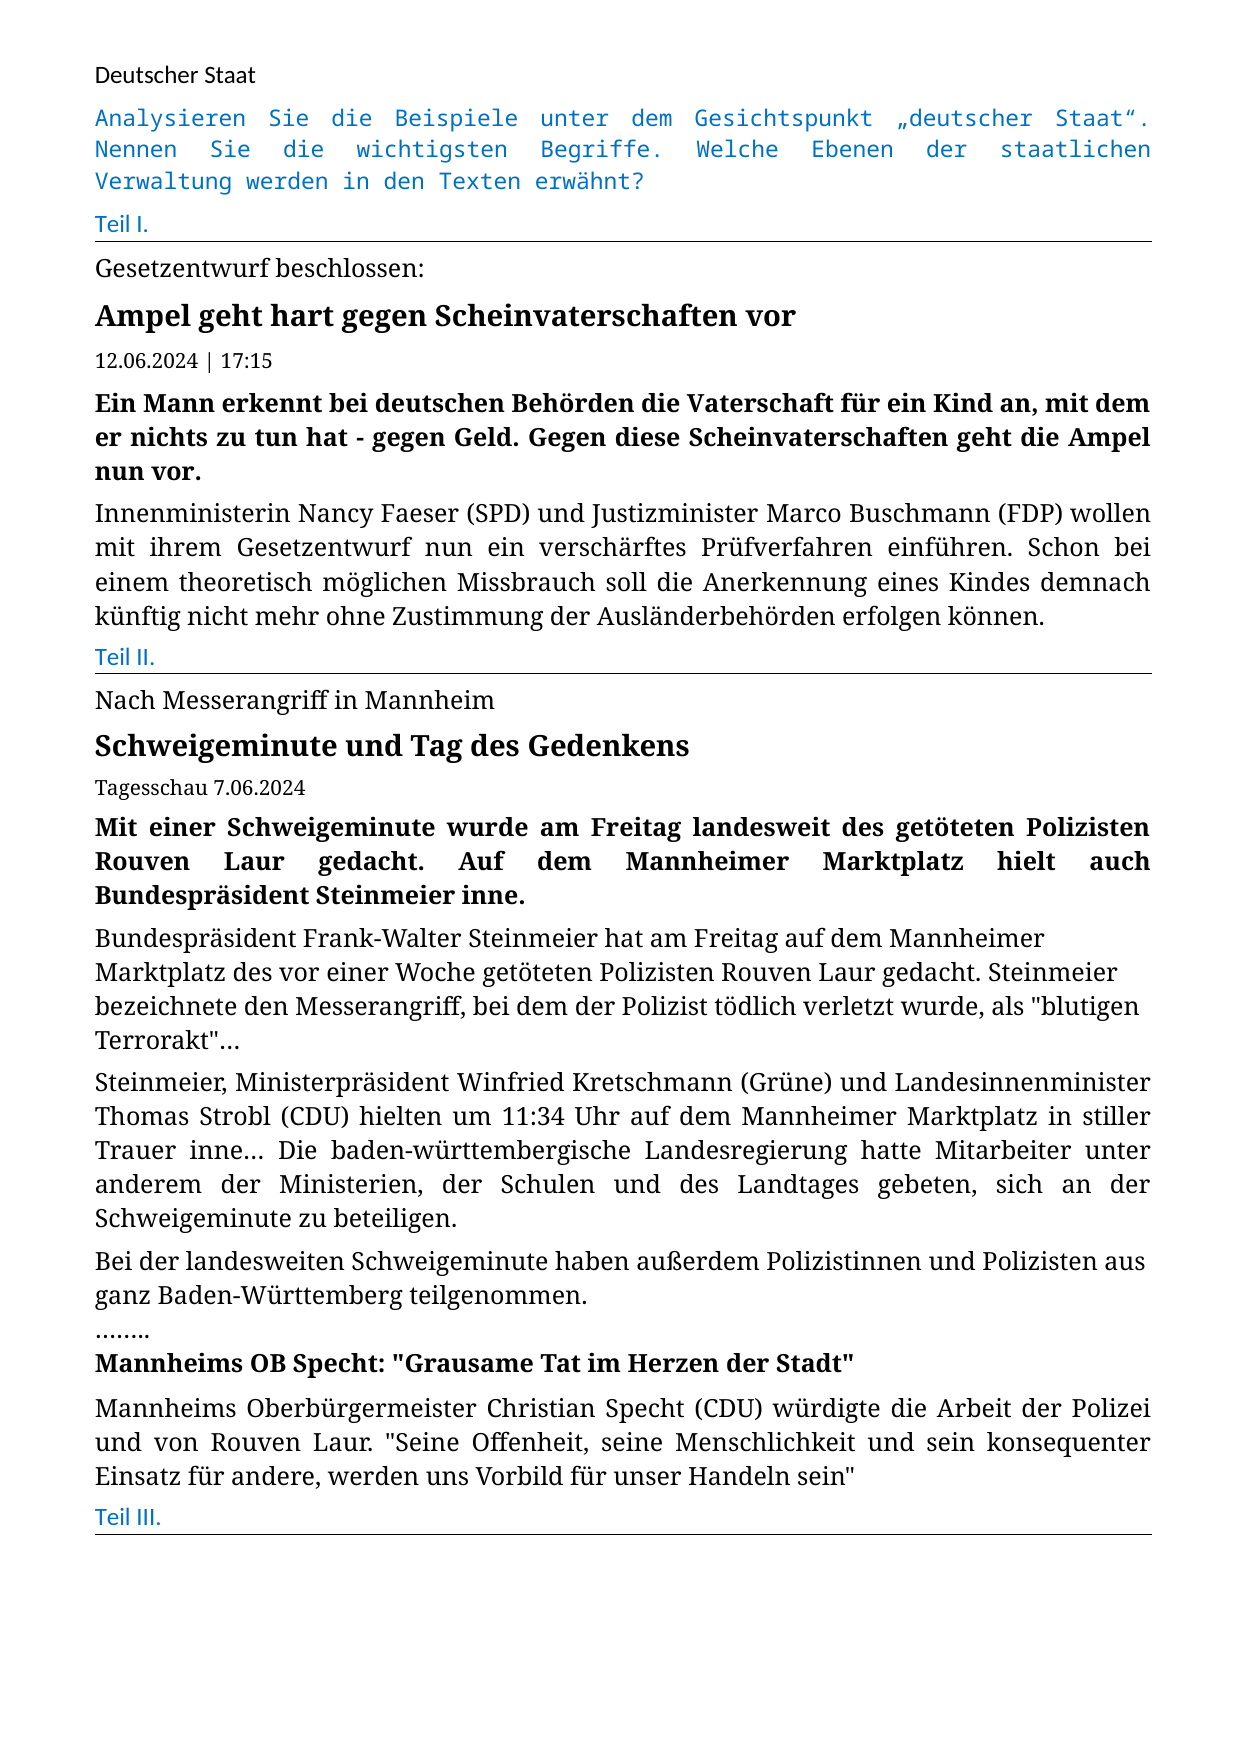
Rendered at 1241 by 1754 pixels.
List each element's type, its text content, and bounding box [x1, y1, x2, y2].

subtitle Schweigeminute und Tag des Gedenkens [94, 725, 1152, 765]
subtitle Ampel geht hart gegen Scheinvaterschaften vor [94, 295, 1152, 335]
subtitle Nach Messerangriff in Mannheim [94, 683, 1152, 717]
subtitle Mannheims Oberbürgermeister Christian Specht (CDU) würdigte die Arbeit der Polizei und von Rouven Laur. "Seine Offenheit, seine Menschlichkeit und sein konsequenter Einsatz für andere, werden uns Vorbild für unser Handeln sein" [94, 1391, 1152, 1493]
subtitle …….. [94, 1312, 1152, 1346]
subtitle Bundespräsident Frank-Walter Steinmeier hat am Freitag auf dem Mannheimer Marktplatz des vor einer Woche getöteten Polizisten Rouven Laur gedacht. Steinmeier bezeichnete den Messerangriff, bei dem der Polizist tödlich verletzt wurde, als "blutigen Terrorakt"… [94, 920, 1152, 1057]
subtitle Tagesschau 7.06.2024 [94, 773, 1152, 801]
subtitle Mit einer Schweigeminute wurde am Freitag landesweit des getöteten Polizisten Rouven Laur gedacht. Auf dem Mannheimer Marktplatz hielt auch Bundespräsident Steinmeier inne. [94, 810, 1152, 912]
text Analysieren Sie die Beispiele unter dem Gesichtspunkt „deutscher Staat“. Nennen Sie die wichtigsten Begriffe. Welche Ebenen der staatlichen Verwaltung werden in den Texten erwähnt? [94, 102, 1152, 196]
text Teil II. [94, 641, 1152, 674]
subtitle Bei der landesweiten Schweigeminute haben außerdem Polizistinnen und Polizisten aus ganz Baden-Württemberg teilgenommen. [94, 1243, 1152, 1312]
text Ein Mann erkennt bei deutschen Behörden die Vaterschaft für ein Kind an, mit dem er nichts zu tun hat - gegen Geld. Gegen diese Scheinvaterschaften geht die Ampel nun vor. [94, 386, 1152, 488]
subtitle Mannheims OB Specht: "Grausame Tat im Herzen der Stadt" [94, 1346, 1152, 1380]
text 12.06.2024 | 17:15 [94, 347, 1152, 375]
subtitle Gesetzentwurf beschlossen: [94, 250, 1152, 284]
text Teil I. [94, 208, 1152, 242]
text Innenministerin Nancy Faeser (SPD) und Justizminister Marco Buschmann (FDP) wollen mit ihrem Gesetzentwurf nun ein verschärftes Prüfverfahren einführen. Schon bei einem theoretisch möglichen Missbrauch soll die Anerkennung eines Kindes demnach künftig nicht mehr ohne Zustimmung der Ausländerbehörden erfolgen können. [94, 496, 1152, 632]
subtitle Steinmeier, Ministerpräsident Winfried Kretschmann (Grüne) und Landesinnenminister Thomas Strobl (CDU) hielten um 11:34 Uhr auf dem Mannheimer Marktplatz in stiller Trauer inne… Die baden-württembergische Landesregierung hatte Mitarbeiter unter anderem der Ministerien, der Schulen und des Landtages gebeten, sich an der Schweigeminute zu beteiligen. [94, 1065, 1152, 1235]
text Teil III. [94, 1501, 1152, 1535]
